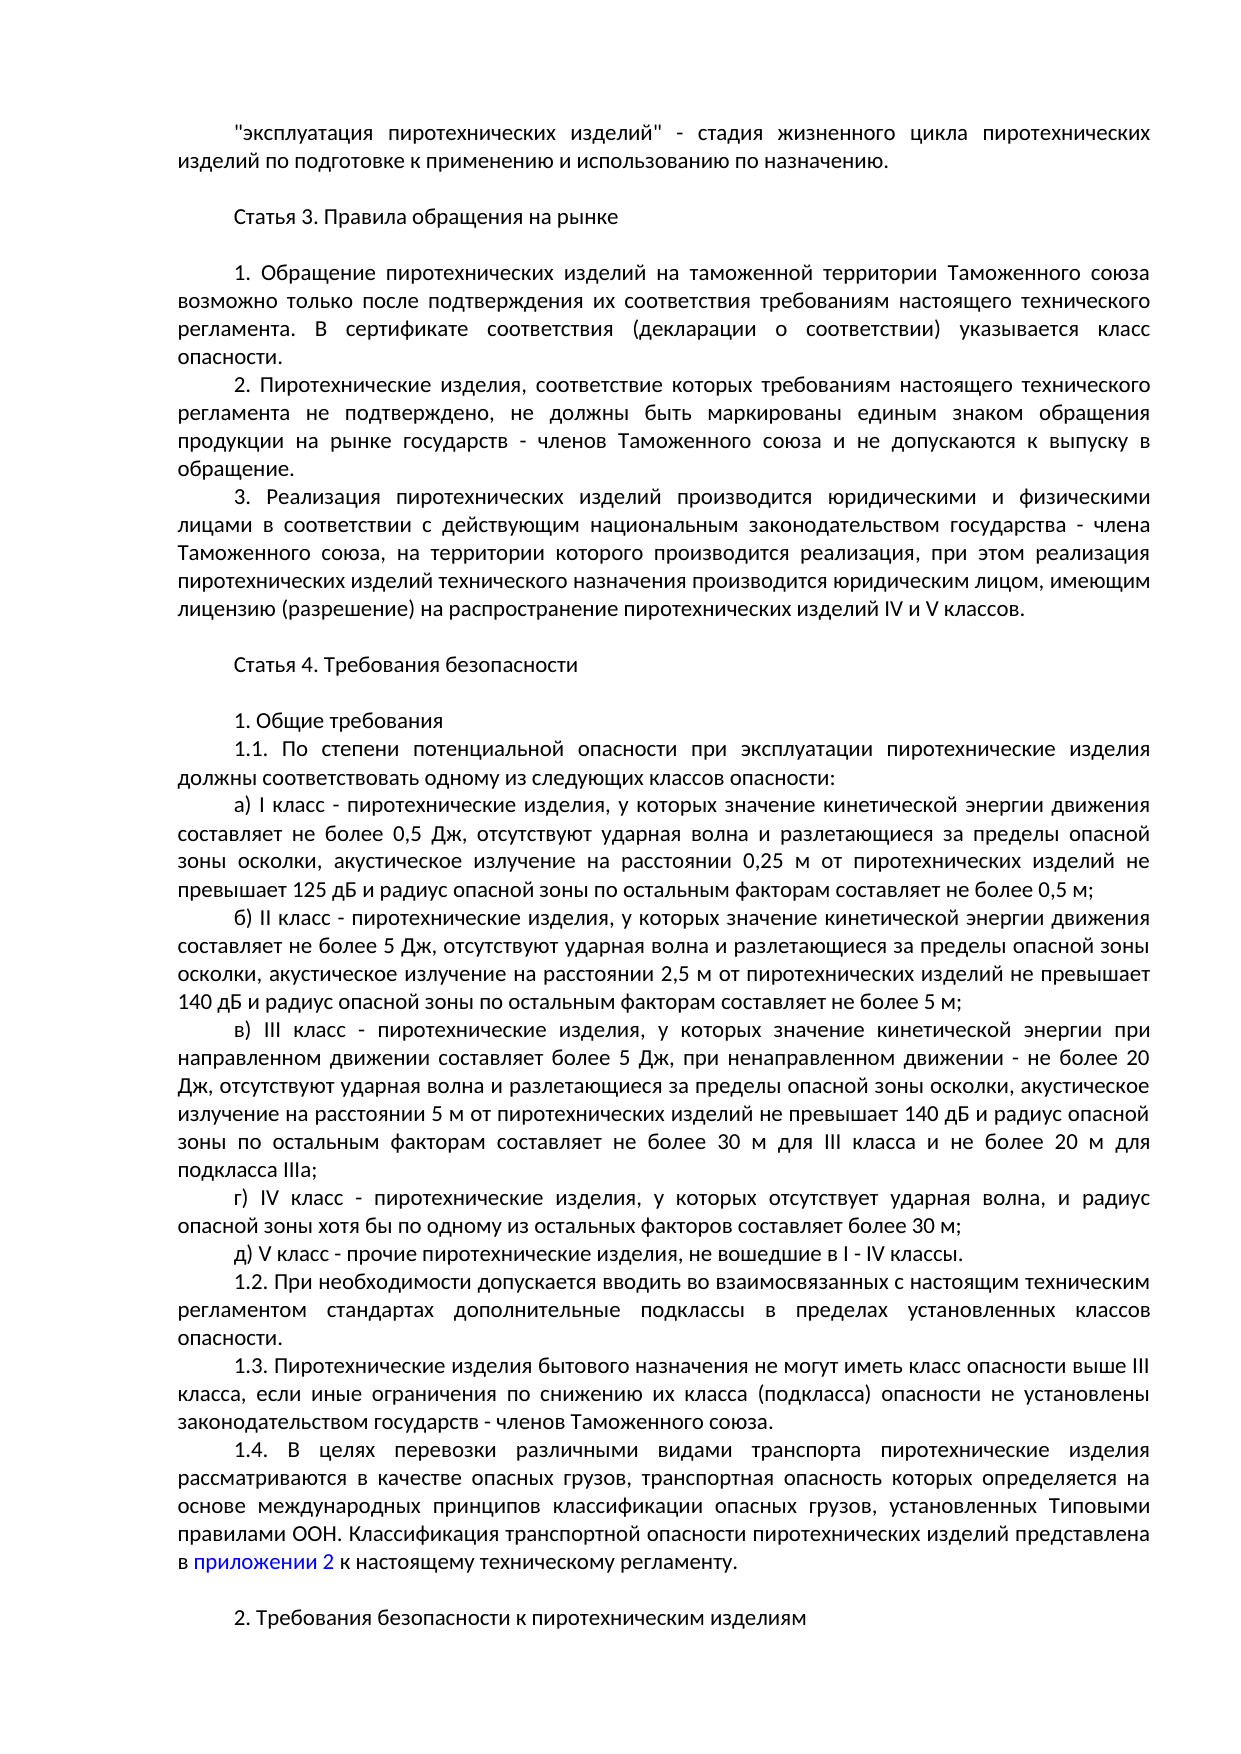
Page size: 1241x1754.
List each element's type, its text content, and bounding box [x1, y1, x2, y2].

text "эксплуатация пиротехнических изделий" - стадия жизненного цикла пиротехнических изделий по подготовке к применению и использованию по назначению. [177, 118, 1152, 174]
text 1. Общие требования [177, 707, 1152, 734]
text 1.2. При необходимости допускается вводить во взаимосвязанных с настоящим техническим регламентом стандартах дополнительные подклассы в пределах установленных классов опасности. [177, 1267, 1152, 1351]
text 1. Обращение пиротехнических изделий на таможенной территории Таможенного союза возможно только после подтверждения их соответствия требованиям настоящего технического регламента. В сертификате соответствия (декларации о соответствии) указывается класс опасности. [177, 258, 1152, 370]
text Статья 3. Правила обращения на рынке [177, 202, 1152, 230]
text 1.1. По степени потенциальной опасности при эксплуатации пиротехнические изделия должны соответствовать одному из следующих классов опасности: [177, 734, 1152, 791]
text д) V класс - прочие пиротехнические изделия, не вошедшие в I - IV классы. [177, 1239, 1152, 1267]
text г) IV класс - пиротехнические изделия, у которых отсутствует ударная волна, и радиус опасной зоны хотя бы по одному из остальных факторов составляет более 30 м; [177, 1183, 1152, 1239]
text 2. Требования безопасности к пиротехническим изделиям [177, 1603, 1152, 1631]
text б) II класс - пиротехнические изделия, у которых значение кинетической энергии движения составляет не более 5 Дж, отсутствуют ударная волна и разлетающиеся за пределы опасной зоны осколки, акустическое излучение на расстоянии 2,5 м от пиротехнических изделий не превышает 140 дБ и радиус опасной зоны по остальным факторам составляет не более 5 м; [177, 903, 1152, 1015]
text в) III класс - пиротехнические изделия, у которых значение кинетической энергии при направленном движении составляет более 5 Дж, при ненаправленном движении - не более 20 Дж, отсутствуют ударная волна и разлетающиеся за пределы опасной зоны осколки, акустическое излучение на расстоянии 5 м от пиротехнических изделий не превышает 140 дБ и радиус опасной зоны по остальным факторам составляет не более 30 м для III класса и не более 20 м для подкласса IIIа; [177, 1015, 1152, 1183]
text а) I класс - пиротехнические изделия, у которых значение кинетической энергии движения составляет не более 0,5 Дж, отсутствуют ударная волна и разлетающиеся за пределы опасной зоны осколки, акустическое излучение на расстоянии 0,25 м от пиротехнических изделий не превышает 125 дБ и радиус опасной зоны по остальным факторам составляет не более 0,5 м; [177, 791, 1152, 903]
text 3. Реализация пиротехнических изделий производится юридическими и физическими лицами в соответствии с действующим национальным законодательством государства - члена Таможенного союза, на территории которого производится реализация, при этом реализация пиротехнических изделий технического назначения производится юридическим лицом, имеющим лицензию (разрешение) на распространение пиротехнических изделий IV и V классов. [177, 482, 1152, 622]
text 1.3. Пиротехнические изделия бытового назначения не могут иметь класс опасности выше III класса, если иные ограничения по снижению их класса (подкласса) опасности не установлены законодательством государств - членов Таможенного союза. [177, 1351, 1152, 1435]
text 2. Пиротехнические изделия, соответствие которых требованиям настоящего технического регламента не подтверждено, не должны быть маркированы единым знаком обращения продукции на рынке государств - членов Таможенного союза и не допускаются к выпуску в обращение. [177, 370, 1152, 482]
text Статья 4. Требования безопасности [177, 651, 1152, 678]
text 1.4. В целях перевозки различными видами транспорта пиротехнические изделия рассматриваются в качестве опасных грузов, транспортная опасность которых определяется на основе международных принципов классификации опасных грузов, установленных Типовыми правилами ООН. Классификация транспортной опасности пиротехнических изделий представлена в приложении 2 к настоящему техническому регламенту. [177, 1435, 1152, 1575]
